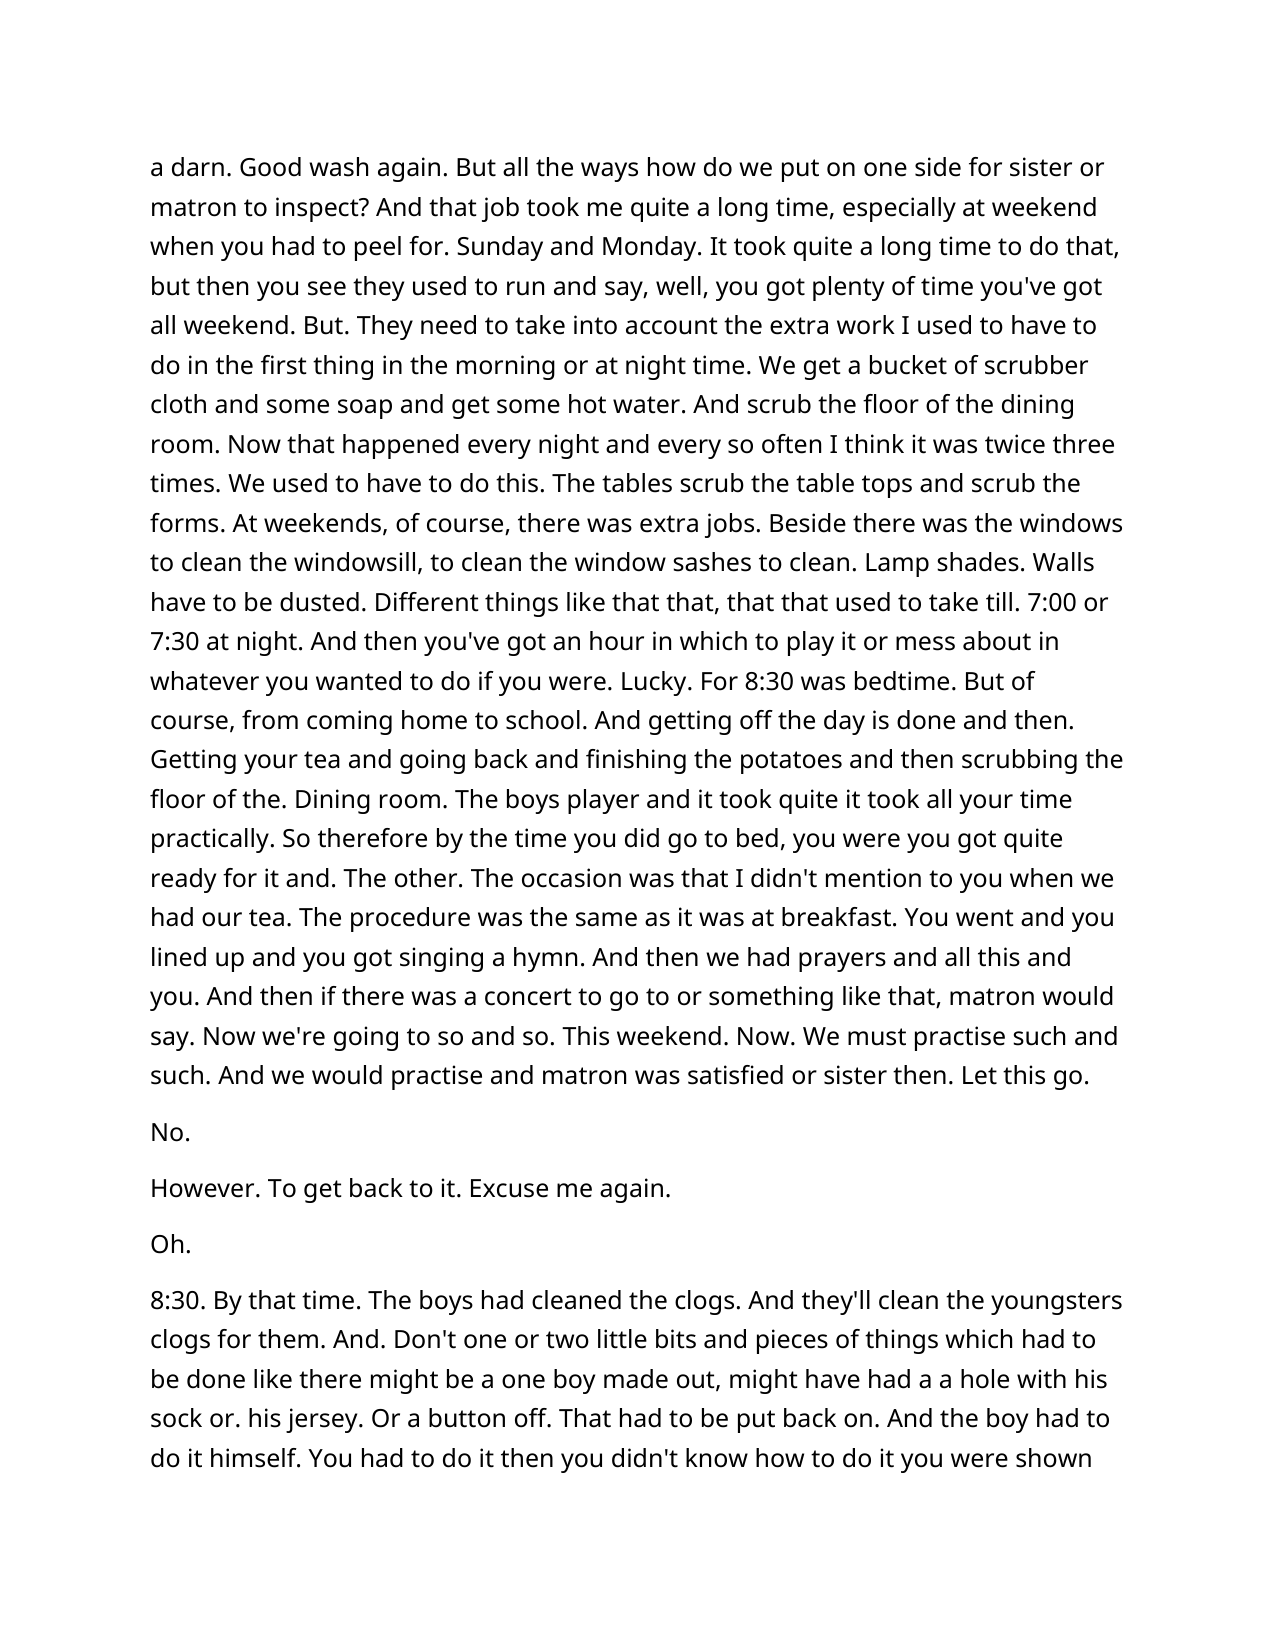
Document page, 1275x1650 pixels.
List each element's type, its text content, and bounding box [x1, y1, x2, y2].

text Oh. [150, 1226, 1125, 1261]
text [150, 150, 1125, 1092]
text No. [150, 1114, 1125, 1148]
text However. To get back to it. Excuse me again. [150, 1170, 1125, 1204]
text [150, 1283, 1125, 1474]
